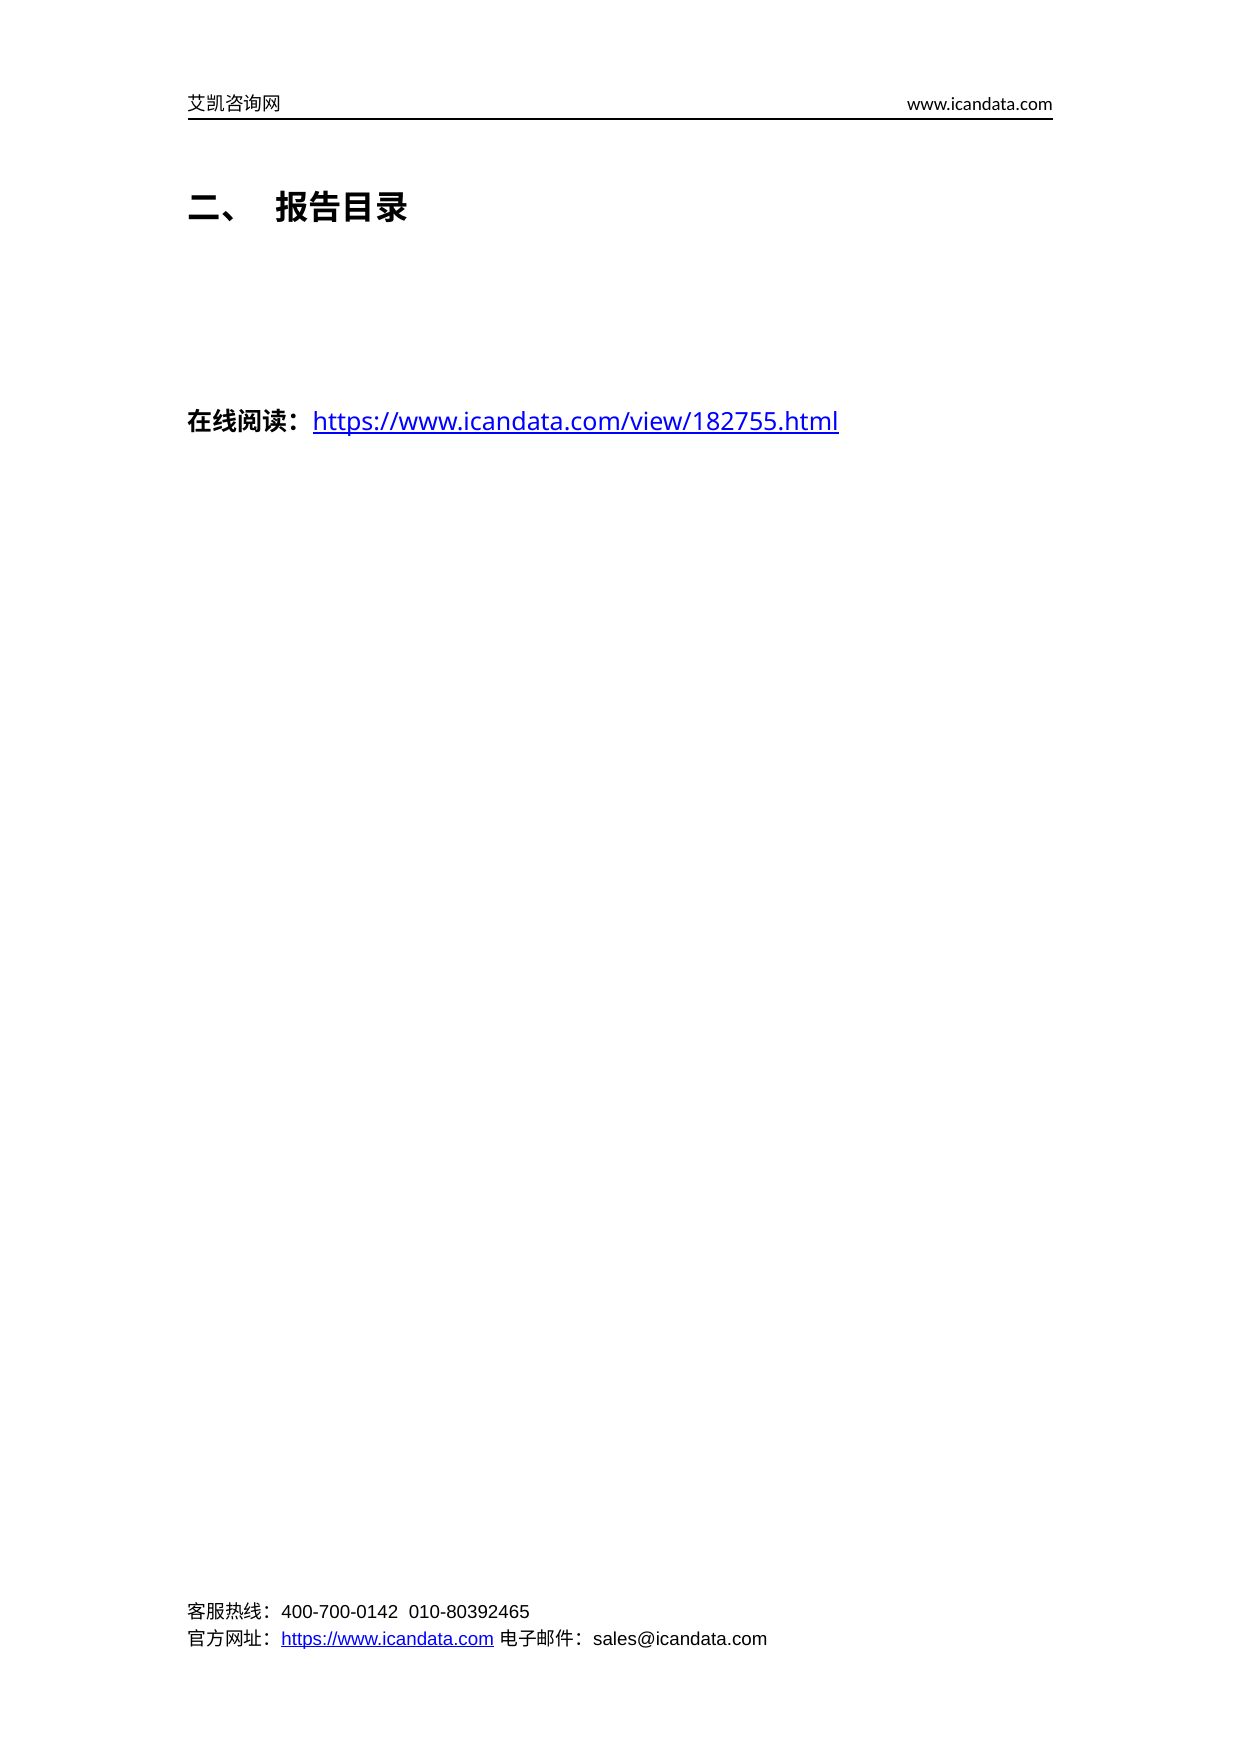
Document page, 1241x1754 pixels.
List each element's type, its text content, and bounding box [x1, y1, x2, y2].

subtitle 报告目录 [187, 172, 1053, 237]
text 在线阅读：https://www.icandata.com/view/182755.html [187, 387, 1053, 452]
